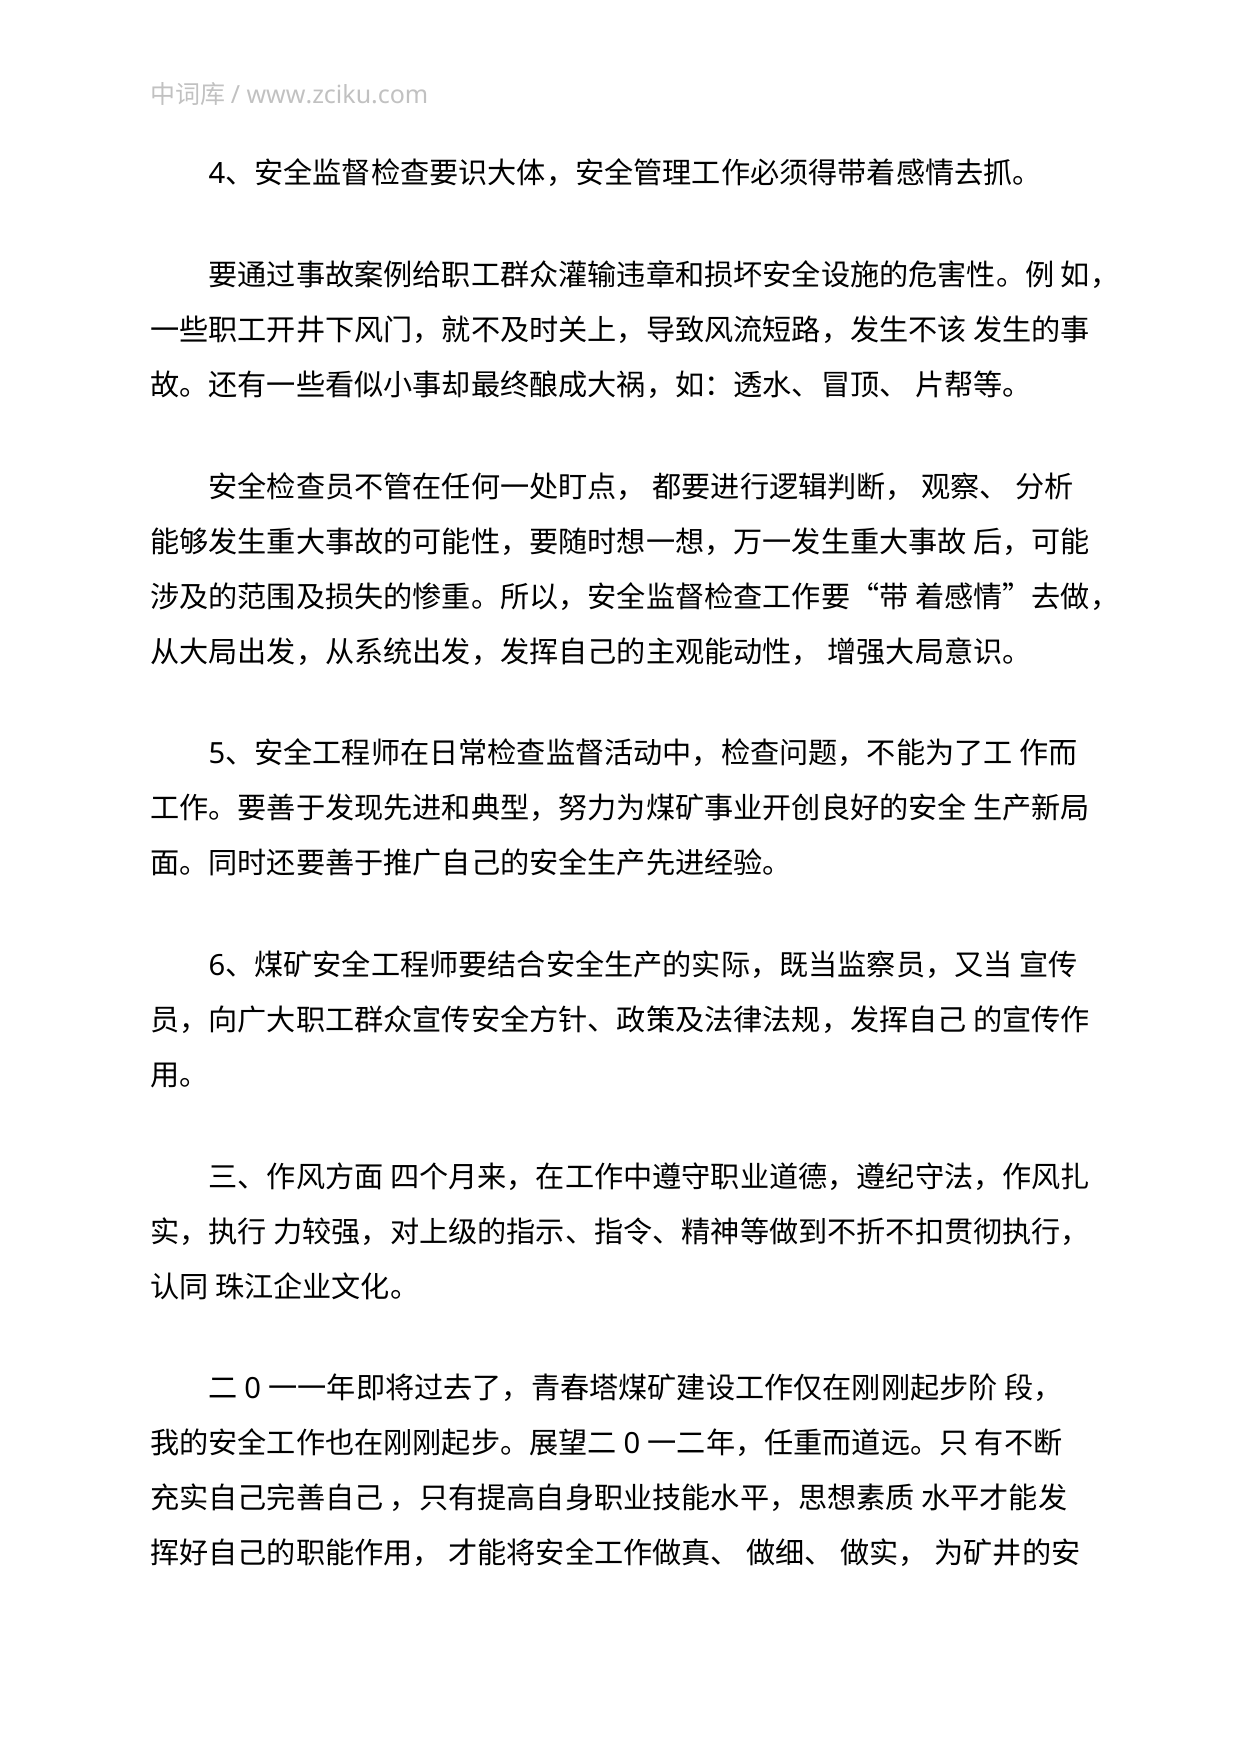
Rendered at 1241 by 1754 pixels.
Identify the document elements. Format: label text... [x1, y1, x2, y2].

text 三、作风方面 四个月来，在工作中遵守职业道德，遵纪守法，作风扎实，执行 力较强，对上级的指示、指令、精神等做到不折不扣贯彻执行，认同 珠江企业文化。 [150, 1153, 1090, 1305]
text 安全检查员不管在任何一处盯点， 都要进行逻辑判断， 观察、 分析能够发生重大事故的可能性，要随时想一想，万一发生重大事故 后，可能涉及的范围及损失的惨重。所以，安全监督检查工作要“带 着感情”去做，从大局出发，从系统出发，发挥自己的主观能动性， 增强大局意识。 [150, 463, 1090, 671]
text 6、煤矿安全工程师要结合安全生产的实际，既当监察员，又当 宣传员，向广大职工群众宣传安全方针、政策及法律法规，发挥自己 的宣传作用。 [150, 942, 1090, 1094]
text 要通过事故案例给职工群众灌输违章和损坏安全设施的危害性。例 如，一些职工开井下风门，就不及时关上，导致风流短路，发生不该 发生的事故。还有一些看似小事却最终酿成大祸，如：透水、冒顶、 片帮等。 [150, 252, 1090, 404]
text 5、安全工程师在日常检查监督活动中，检查问题，不能为了工 作而工作。要善于发现先进和典型，努力为煤矿事业开创良好的安全 生产新局面。同时还要善于推广自己的安全生产先进经验。 [150, 730, 1090, 882]
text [150, 1365, 1090, 1572]
text 4、安全监督检查要识大体，安全管理工作必须得带着感情去抓。 [150, 150, 1090, 192]
